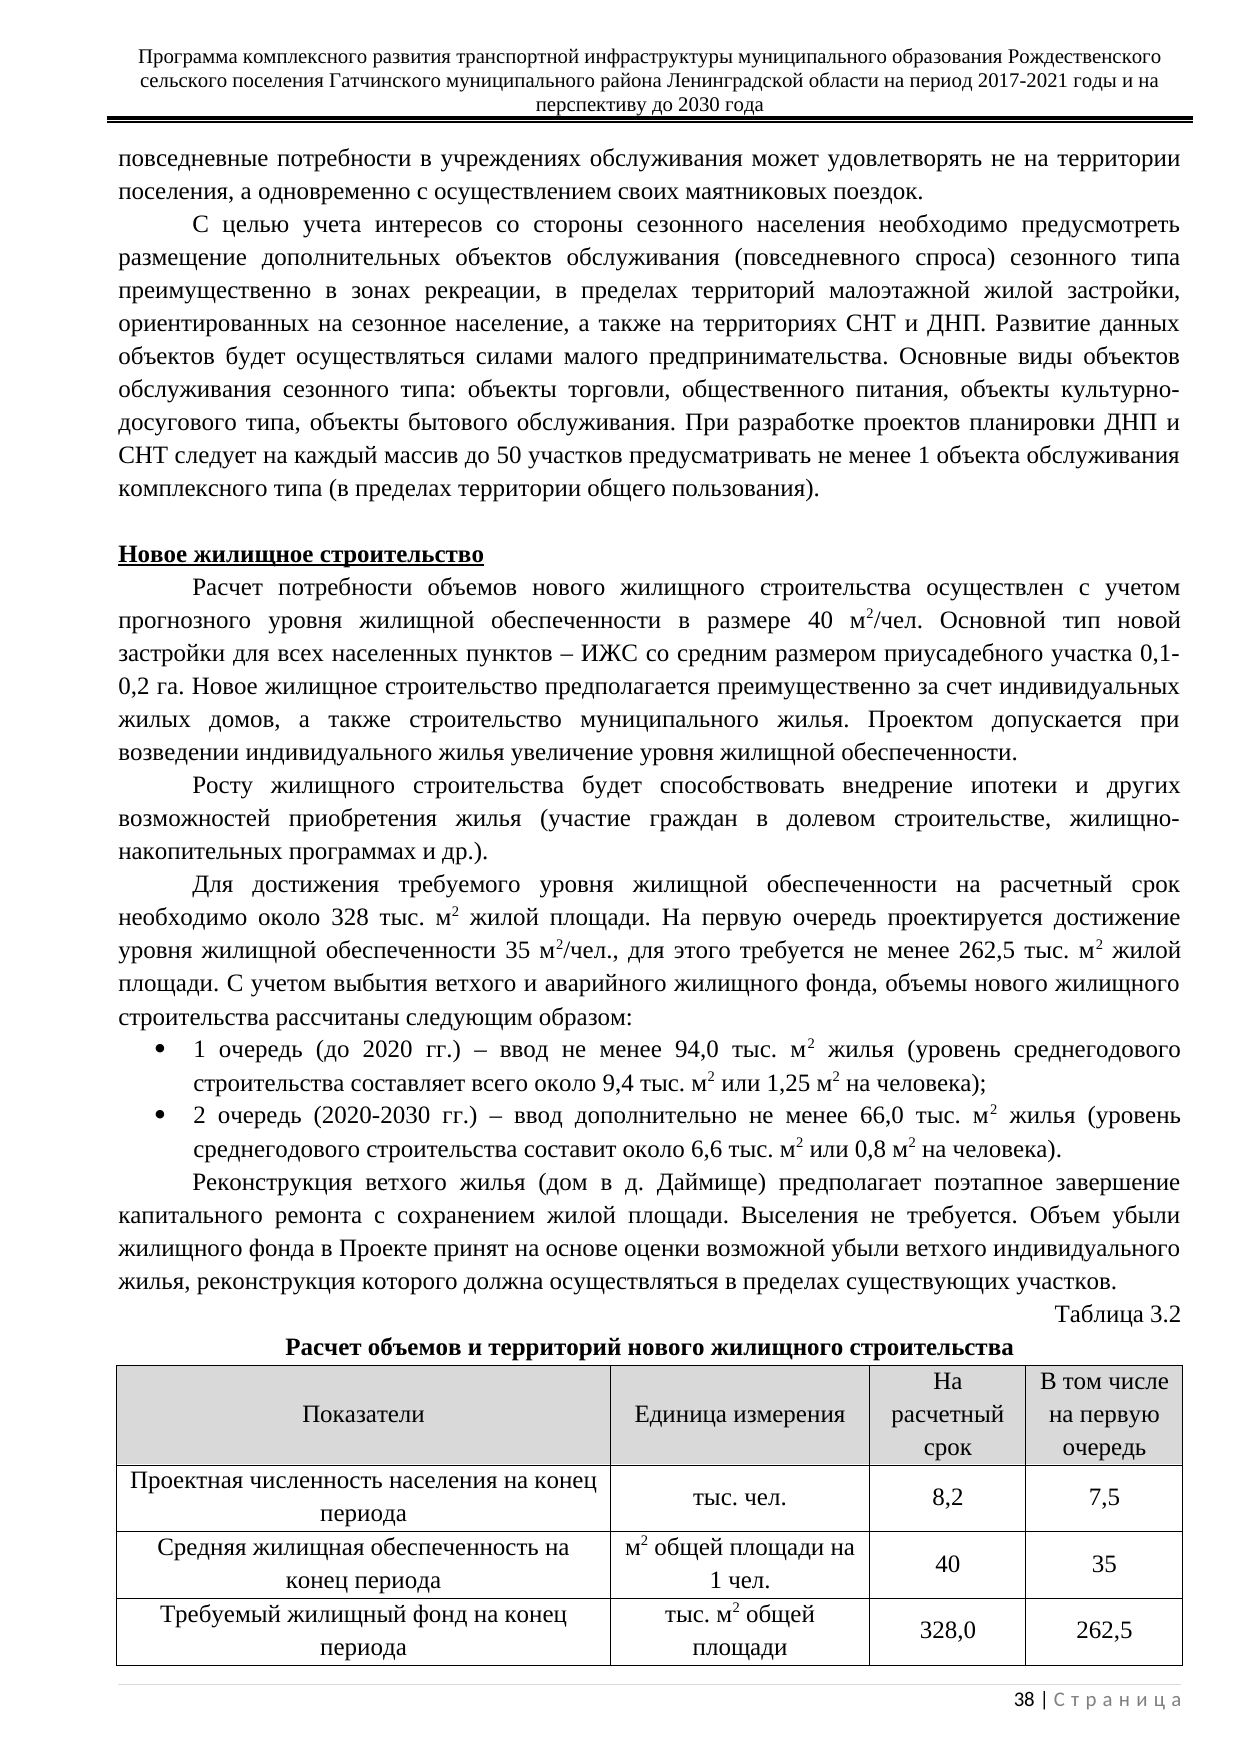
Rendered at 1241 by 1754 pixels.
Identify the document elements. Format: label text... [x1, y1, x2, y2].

text Таблица 3.2 [118, 1299, 1181, 1327]
table_header Показатели [117, 1366, 610, 1464]
table_cell 40 [870, 1532, 1025, 1598]
table_cell Требуемый жилищный фонд на конец периода [117, 1599, 610, 1664]
text Росту жилищного строительства будет способствовать внедрение ипотеки и других возможностей приобретения жилья (участие граждан в долевом строительстве, жилищно-накопительных программах и др.). [118, 770, 1181, 865]
table_cell 35 [1026, 1532, 1182, 1598]
table_cell тыс. м2 общей площади [611, 1599, 869, 1664]
table_header Единица измерения [611, 1366, 869, 1464]
table_header В том числе на первую очередь [1026, 1366, 1182, 1464]
table_header На расчетный срок [870, 1366, 1025, 1464]
table_cell 262,5 [1026, 1599, 1182, 1664]
table_cell 328,0 [870, 1599, 1025, 1664]
table_cell 8,2 [870, 1466, 1025, 1531]
text Расчет объемов и территорий нового жилищного строительства [118, 1332, 1181, 1361]
text Новое жилищное строительство [118, 539, 1181, 568]
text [118, 143, 1181, 205]
text Расчет потребности объемов нового жилищного строительства осуществлен с учетом прогнозного уровня жилищной обеспеченности в размере 40 м2/чел. Основной тип новой застройки для всех населенных пунктов – ИЖС со средним размером приусадебного участка 0,1-0,2 га. Новое жилищное строительство предполагается преимущественно за счет индивидуальных жилых домов, а также строительство муниципального жилья. Проектом допускается при возведении индивидуального жилья увеличение уровня жилищной обеспеченности. [118, 572, 1181, 766]
table_cell 7,5 [1026, 1466, 1182, 1531]
table_cell Проектная численность населения на конец периода [117, 1466, 610, 1531]
text Для достижения требуемого уровня жилищной обеспеченности на расчетный срок необходимо около 328 тыс. м2 жилой площади. На первую очередь проектируется достижение уровня жилищной обеспеченности 35 м2/чел., для этого требуется не менее 262,5 тыс. м2 жилой площади. С учетом выбытия ветхого и аварийного жилищного фонда, объемы нового жилищного строительства рассчитаны следующим образом: [118, 869, 1181, 1030]
text Реконструкция ветхого жилья (дом в д. Даймище) предполагает поэтапное завершение капитального ремонта с сохранением жилой площади. Выселения не требуется. Объем убыли жилищного фонда в Проекте принят на основе оценки возможной убыли ветхого индивидуального жилья, реконструкция которого должна осуществляться в пределах существующих участков. [118, 1167, 1181, 1294]
table_cell Средняя жилищная обеспеченность на конец периода [117, 1532, 610, 1598]
text С целью учета интересов со стороны сезонного населения необходимо предусмотреть размещение дополнительных объектов обслуживания (повседневного спроса) сезонного типа преимущественно в зонах рекреации, в пределах территорий малоэтажной жилой застройки, ориентированных на сезонное население, а также на территориях СНТ и ДНП. Развитие данных объектов будет осуществляться силами малого предпринимательства. Основные виды объектов обслуживания сезонного типа: объекты торговли, общественного питания, объекты культурно-досугового типа, объекты бытового обслуживания. При разработке проектов планировки ДНП и СНТ следует на каждый массив до 50 участков предусматривать не менее 1 объекта обслуживания комплексного типа (в пределах территории общего пользования). [118, 209, 1181, 502]
list 1 очередь (до 2020 гг.) – ввод не менее 94,0 тыс. м2 жилья (уровень среднегодового строительства составляет всего около 9,4 тыс. м2 или 1,25 м2 на человека); [156, 1034, 1181, 1096]
table_cell м2 общей площади на 1 чел. [611, 1532, 869, 1598]
list 2 очередь (2020-2030 гг.) – ввод дополнительно не менее 66,0 тыс. м2 жилья (уровень среднегодового строительства составит около 6,6 тыс. м2 или 0,8 м2 на человека). [156, 1101, 1181, 1162]
table_cell тыс. чел. [611, 1466, 869, 1531]
